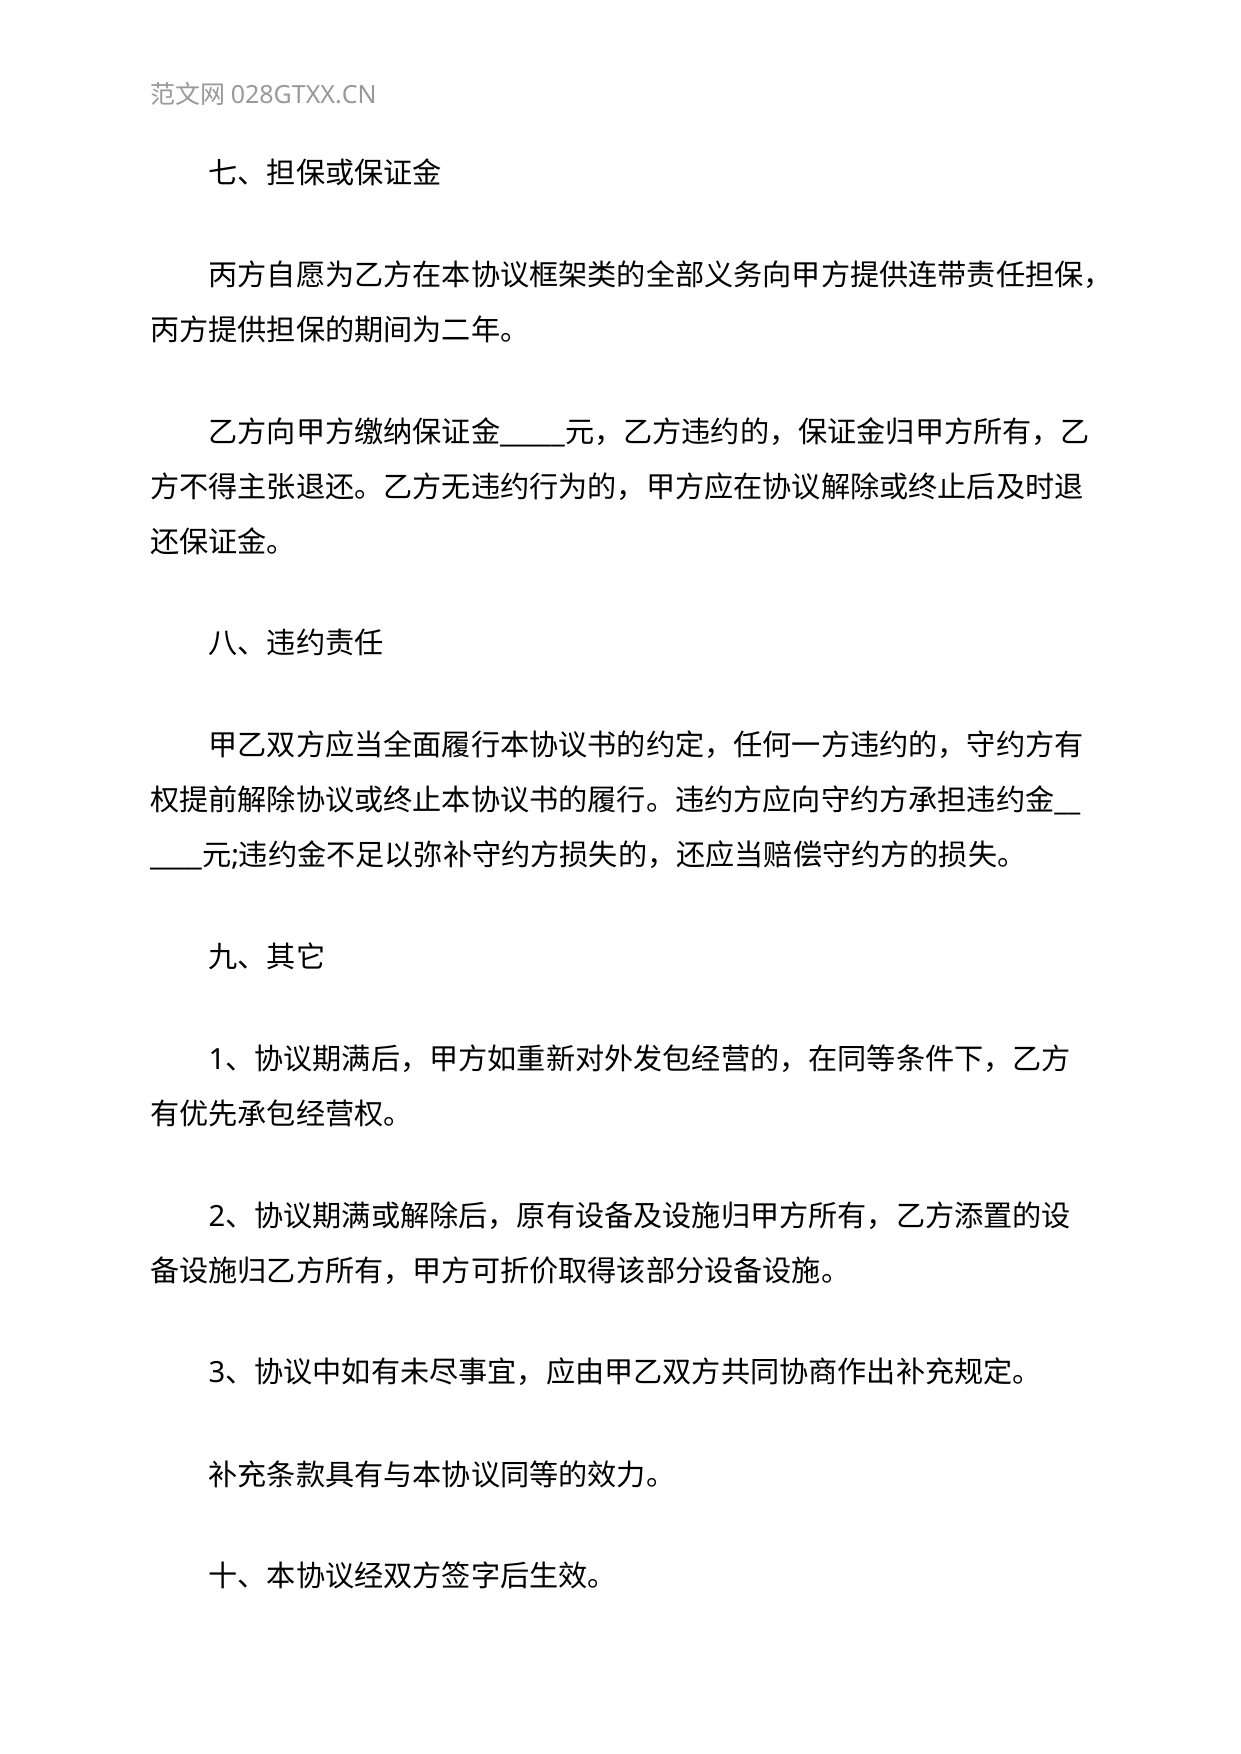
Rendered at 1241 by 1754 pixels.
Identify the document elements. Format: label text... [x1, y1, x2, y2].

text 补充条款具有与本协议同等的效力。 [150, 1451, 1090, 1493]
text 1、协议期满后，甲方如重新对外发包经营的，在同等条件下，乙方有优先承包经营权。 [150, 1036, 1090, 1133]
text 九、其它 [150, 934, 1090, 976]
text 十、本协议经双方签字后生效。 [150, 1553, 1090, 1595]
text 丙方自愿为乙方在本协议框架类的全部义务向甲方提供连带责任担保，丙方提供担保的期间为二年。 [150, 252, 1090, 349]
text 七、担保或保证金 [150, 150, 1090, 192]
text 八、违约责任 [150, 620, 1090, 662]
text 乙方向甲方缴纳保证金_____元，乙方违约的，保证金归甲方所有，乙方不得主张退还。乙方无违约行为的，甲方应在协议解除或终止后及时退还保证金。 [150, 408, 1090, 561]
text 甲乙双方应当全面履行本协议书的约定，任何一方违约的，守约方有权提前解除协议或终止本协议书的履行。违约方应向守约方承担违约金______元;违约金不足以弥补守约方损失的，还应当赔偿守约方的损失。 [150, 722, 1090, 874]
text 3、协议中如有未尽事宜，应由甲乙双方共同协商作出补充规定。 [150, 1349, 1090, 1391]
text 2、协议期满或解除后，原有设备及设施归甲方所有，乙方添置的设备设施归乙方所有，甲方可折价取得该部分设备设施。 [150, 1192, 1090, 1289]
